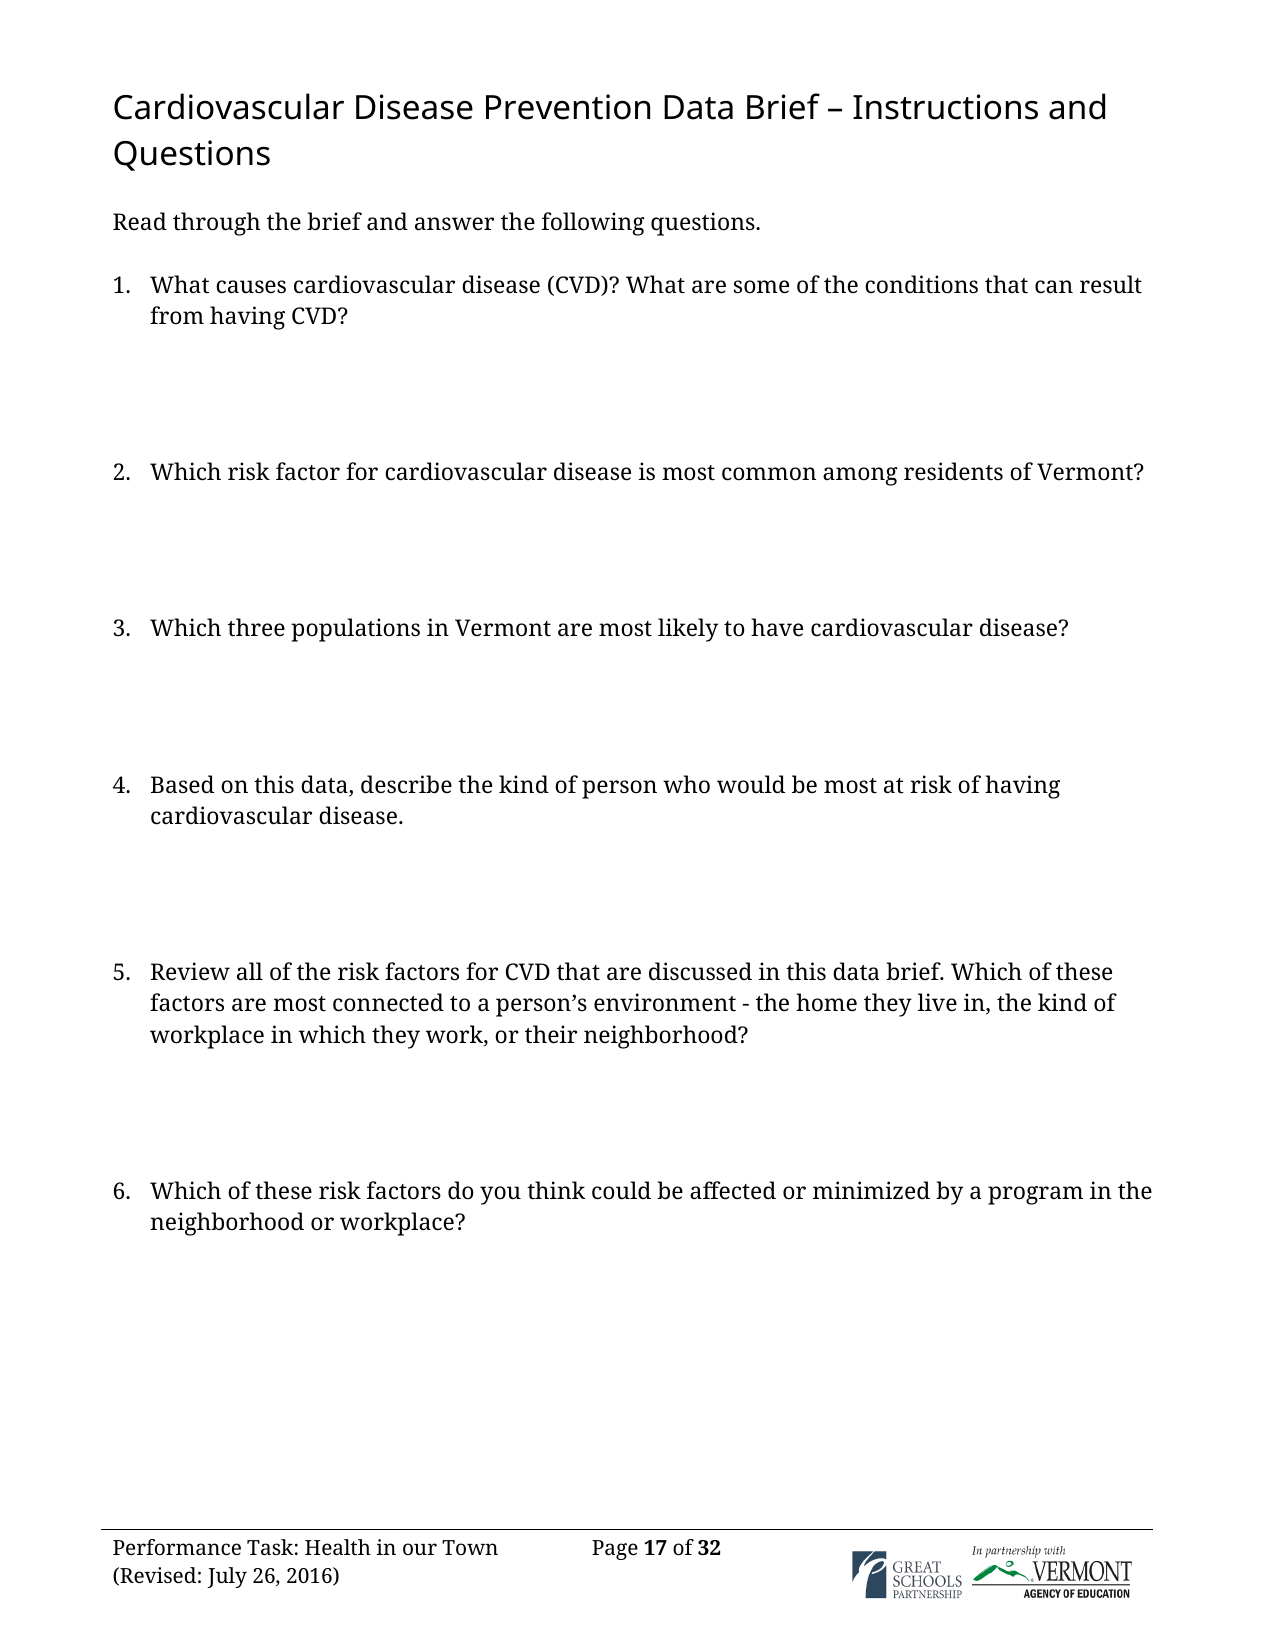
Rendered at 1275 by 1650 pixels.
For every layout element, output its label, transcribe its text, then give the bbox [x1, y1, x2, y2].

picture [844, 1532, 1141, 1618]
list Which risk factor for cardiovascular disease is most common among residents of Vermont? [112, 456, 1162, 487]
subtitle Cardiovascular Disease Prevention Data Brief – Instructions and Questions [112, 84, 1162, 175]
list Which of these risk factors do you think could be affected or minimized by a program in the neighborhood or workplace? [112, 1175, 1162, 1237]
list Based on this data, describe the kind of person who would be most at risk of having cardiovascular disease. [112, 768, 1162, 831]
text Read through the brief and answer the following questions. [112, 206, 1162, 237]
list What causes cardiovascular disease (CVD)? What are some of the conditions that can result from having CVD? [112, 268, 1162, 331]
list Which three populations in Vermont are most likely to have cardiovascular disease? [112, 612, 1162, 643]
list Review all of the risk factors for CVD that are discussed in this data brief. Which of these factors are most connected to a person’s environment - the home they live in, the kind of workplace in which they work, or their neighborhood? [112, 956, 1162, 1050]
